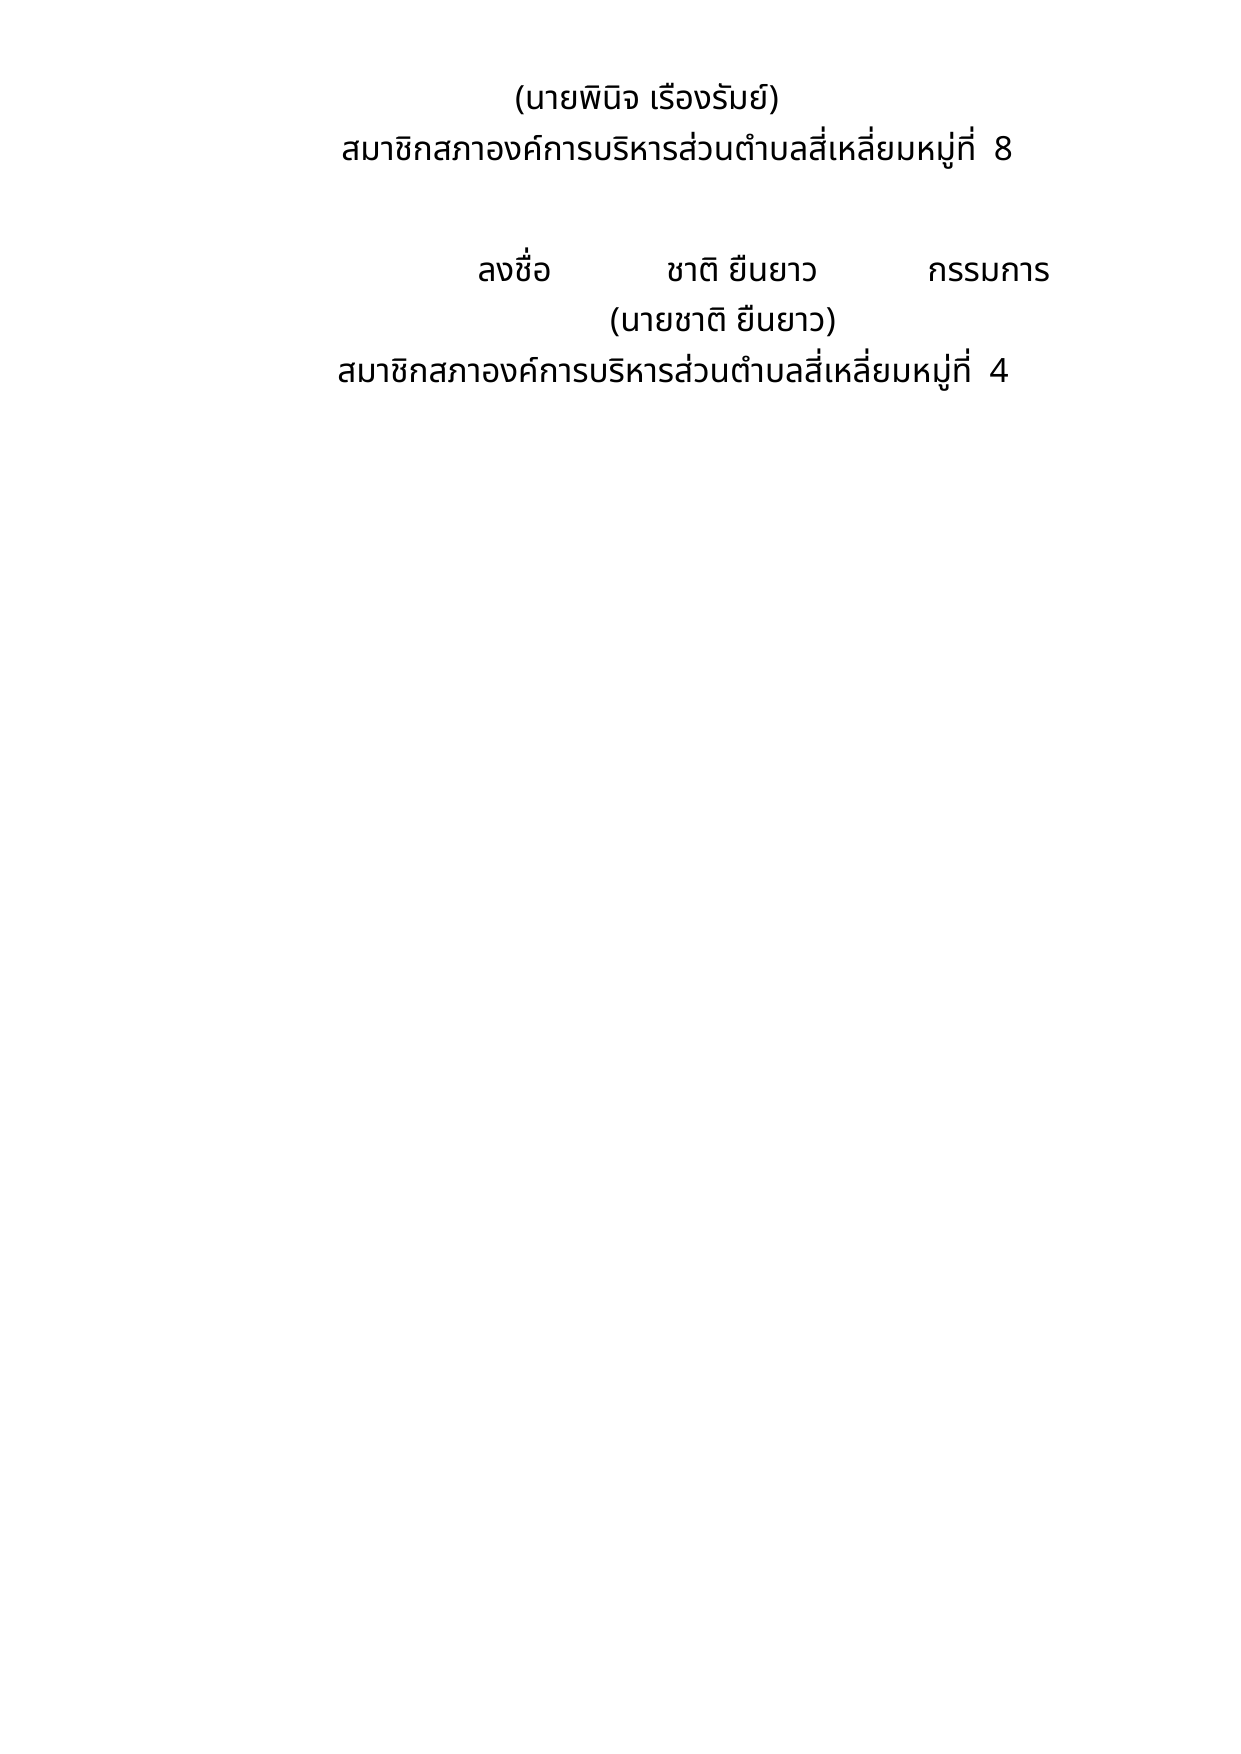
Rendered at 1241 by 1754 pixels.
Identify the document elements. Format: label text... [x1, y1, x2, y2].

text ลงชื่อ ชาติ ยืนยาว กรรมการ [477, 246, 1116, 296]
text สมาชิกสภาองค์การบริหารส่วนตำบลสี่เหลี่ยมหมู่ที่ 8 [177, 124, 1116, 175]
text สมาชิกสภาองค์การบริหารส่วนตำบลสี่เหลี่ยมหมู่ที่ 4 [177, 347, 1116, 397]
text (นายชาติ ยืนยาว) [402, 296, 1116, 347]
text (นายพินิจ เรืองรัมย์) [177, 74, 1116, 124]
